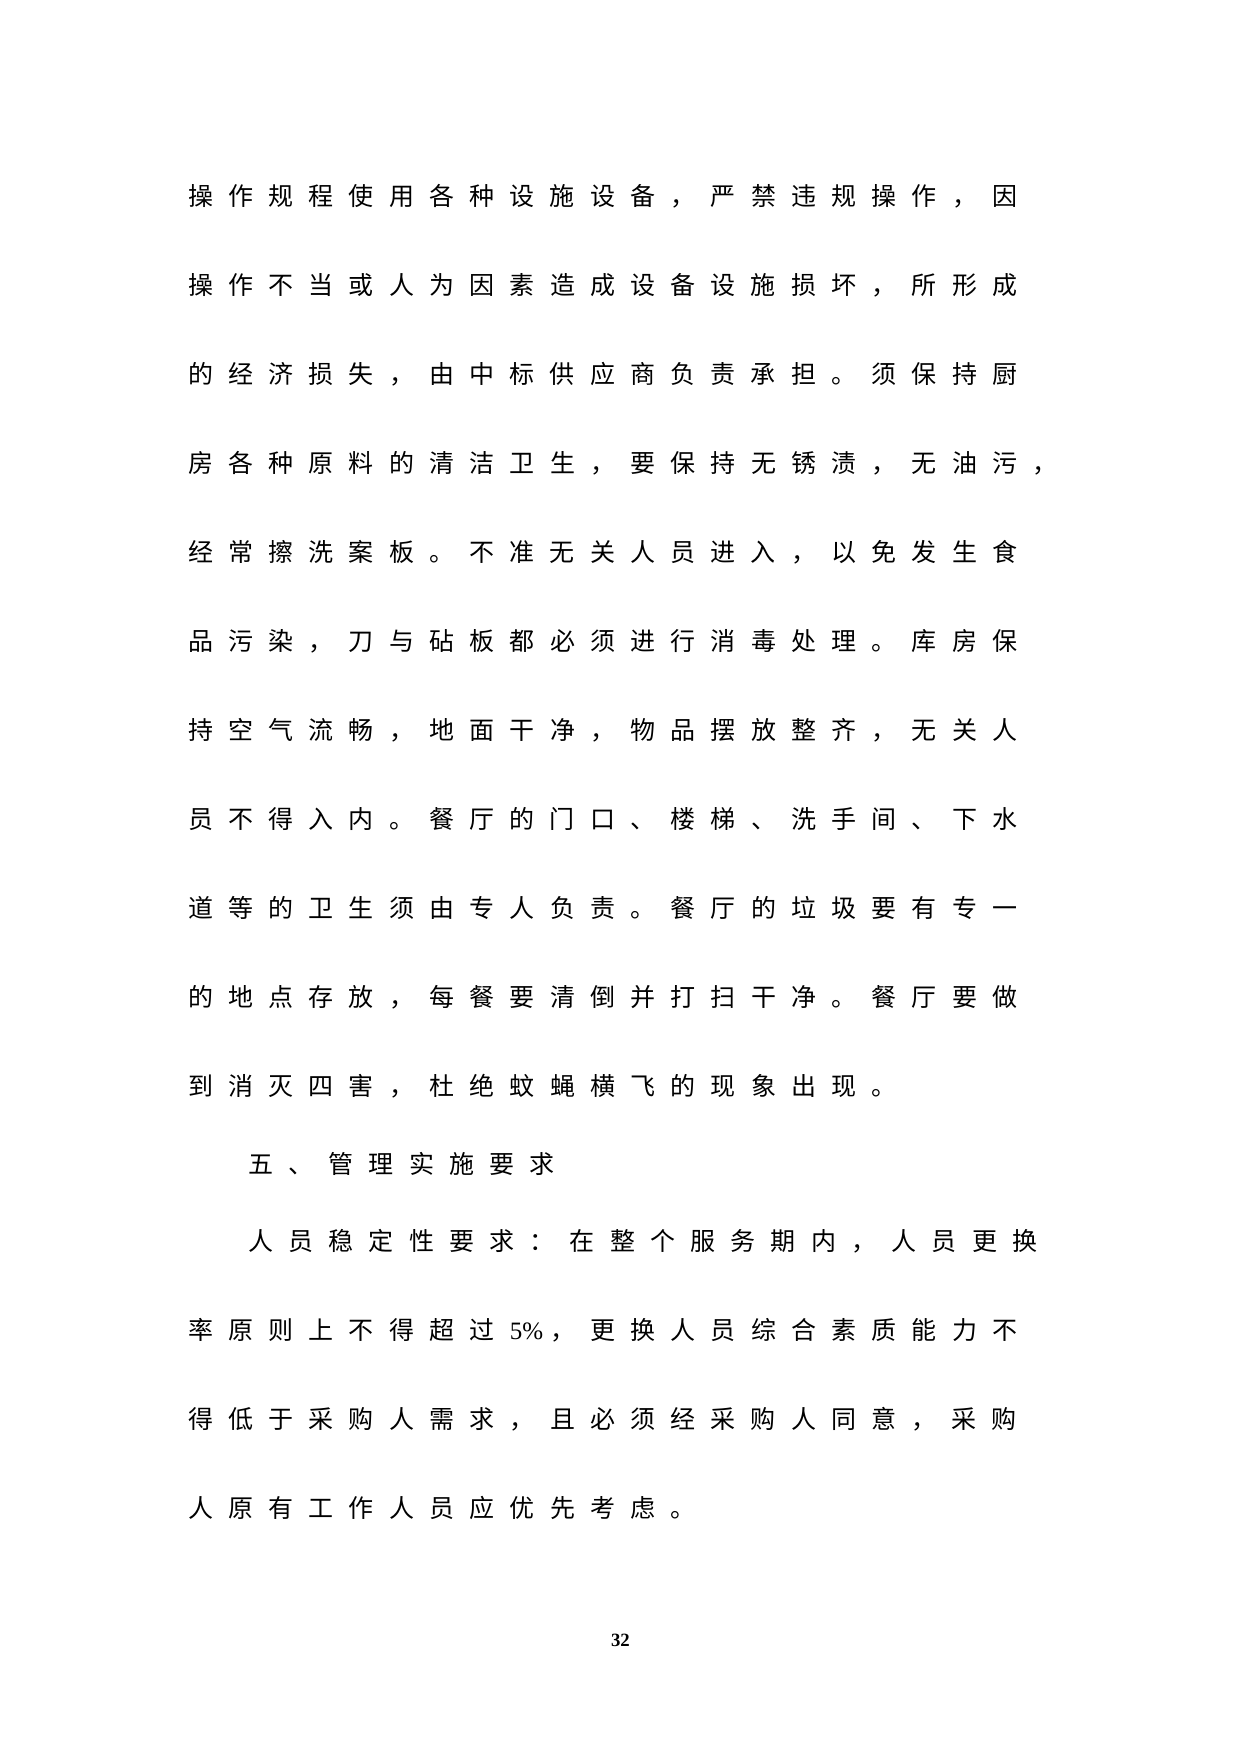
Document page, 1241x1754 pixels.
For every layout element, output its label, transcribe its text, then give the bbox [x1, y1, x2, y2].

text 五、管理实施要求 [188, 1133, 1052, 1192]
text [188, 164, 1052, 1114]
text 人员稳定性要求：在整个服务期内，人员更换率原则上不得超过5%，更换人员综合素质能力不得低于采购人需求，且必须经采购人同意，采购人原有工作人员应优先考虑。 [188, 1210, 1052, 1537]
